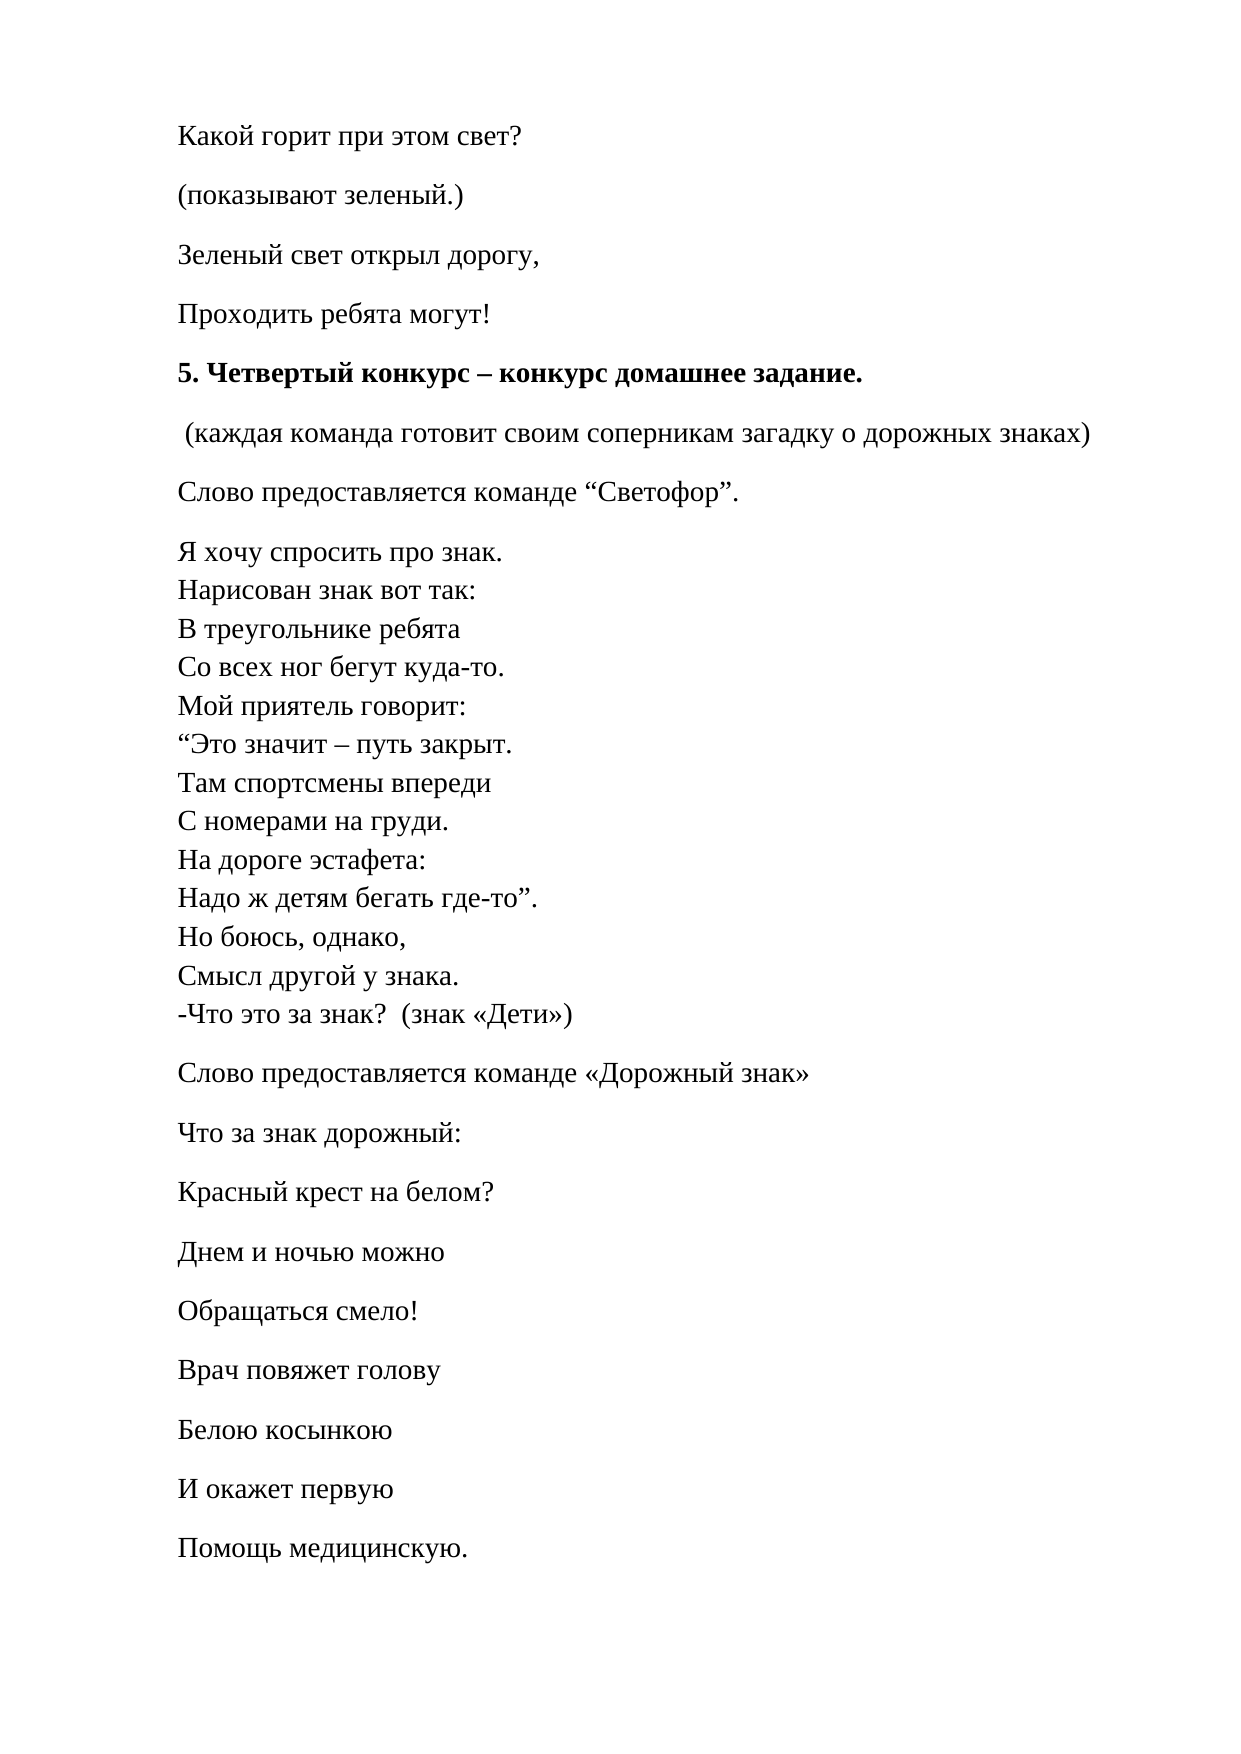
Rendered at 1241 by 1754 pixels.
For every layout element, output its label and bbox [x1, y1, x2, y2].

table_header [177, 118, 1152, 1589]
